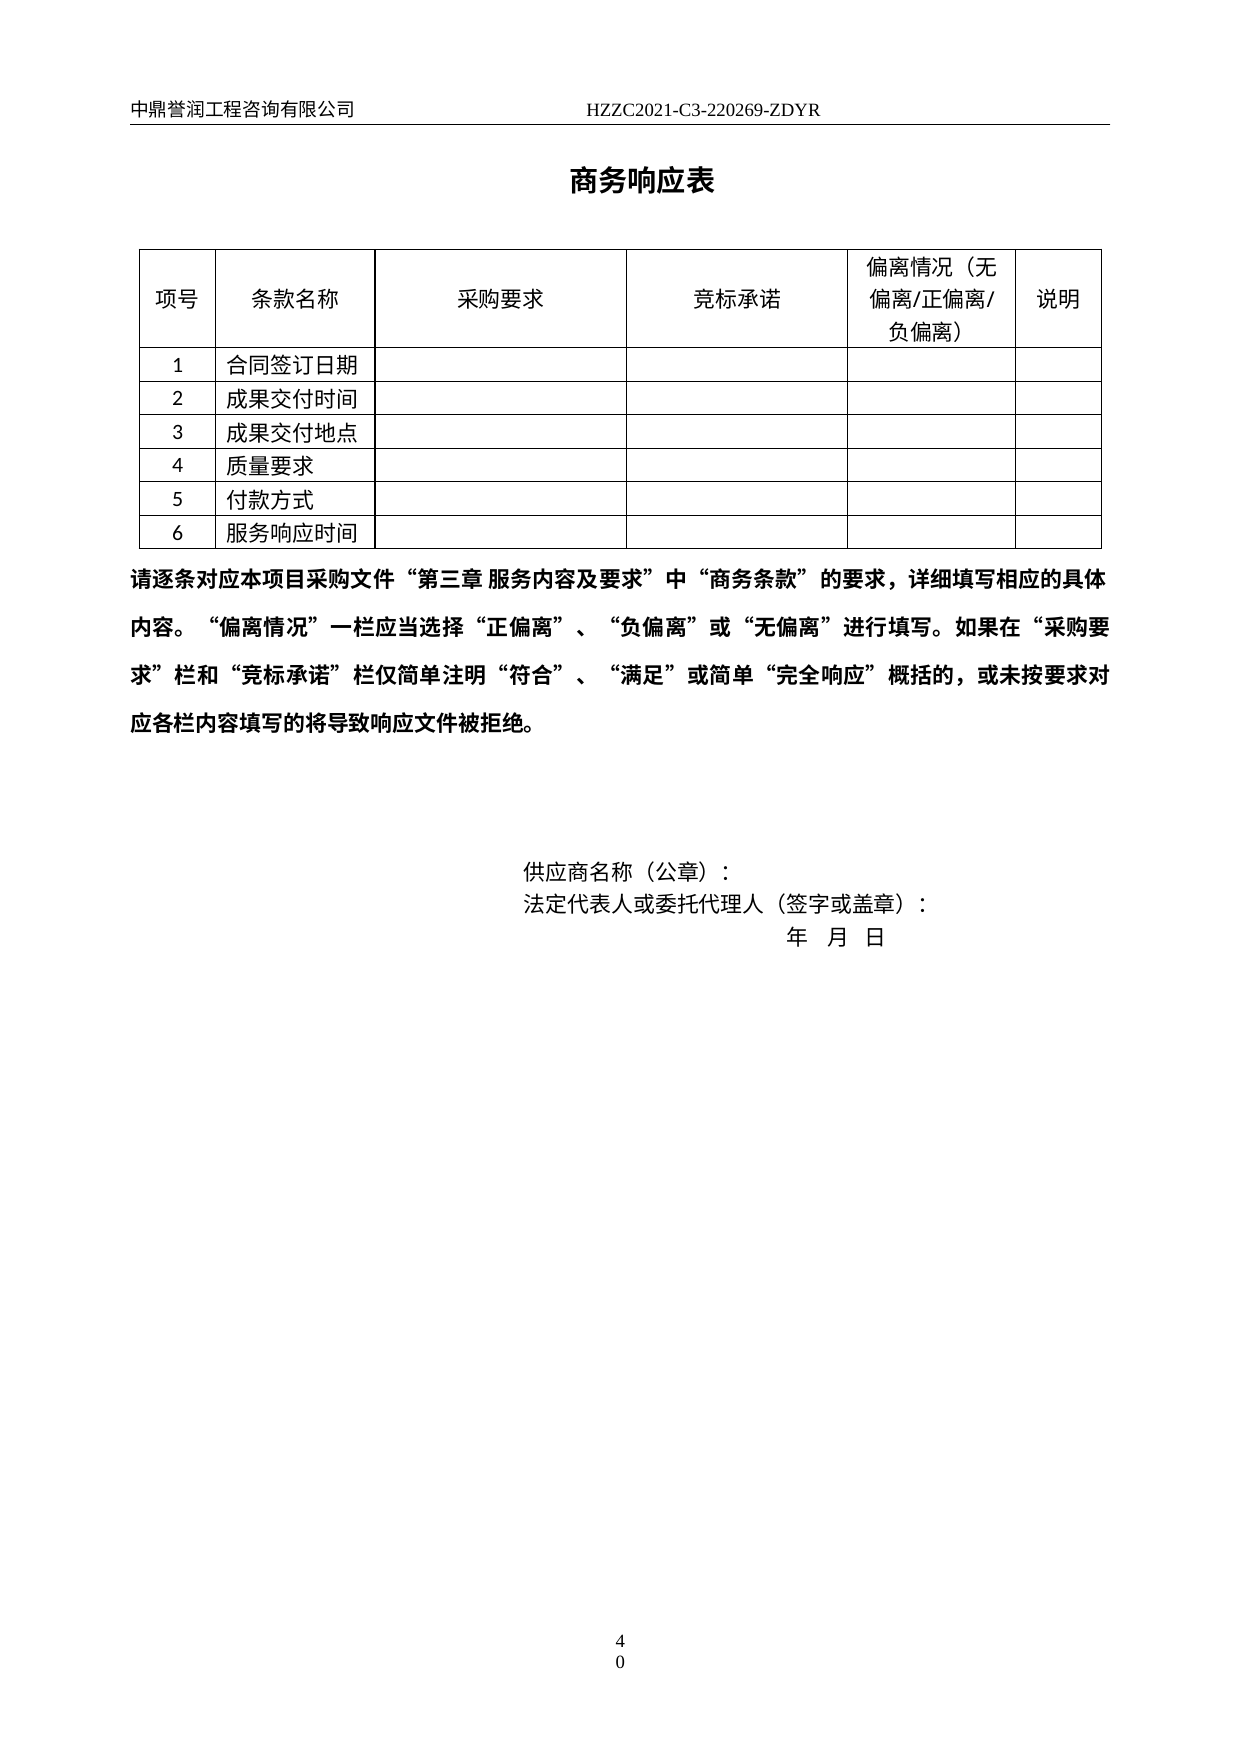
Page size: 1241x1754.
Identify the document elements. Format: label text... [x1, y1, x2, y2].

table_cell 6 [140, 516, 215, 548]
table_cell 2 [140, 382, 215, 414]
table_cell 付款方式 [216, 482, 374, 515]
table_cell [848, 348, 1015, 381]
table_cell [376, 415, 626, 448]
table_header 说明 [1016, 250, 1101, 347]
text 商务响应表 [130, 146, 1110, 211]
text 请逐条对应本项目采购文件“第三章 服务内容及要求”中“商务条款”的要求，详细填写相应的具体内容。“偏离情况”一栏应当选择“正偏离”、“负偏离”或“无偏离”进行填写。如果在“采购要求”栏和“竞标承诺”栏仅简单注明“符合”、“满足”或简单“完全响应”概括的，或未按要求对应各栏内容填写的将导致响应文件被拒绝。 [130, 549, 1110, 741]
table_cell 5 [140, 482, 215, 515]
table_cell [1016, 415, 1101, 448]
table_cell [848, 415, 1015, 448]
table_header 竞标承诺 [627, 250, 847, 347]
table_cell 4 [140, 449, 215, 481]
table_cell [376, 449, 626, 481]
table_cell 1 [140, 348, 215, 381]
table_header 项号 [140, 250, 215, 347]
table_header 偏离情况（无偏离/正偏离/负偏离） [848, 250, 1015, 347]
table_cell 成果交付时间 [216, 382, 374, 414]
table_cell [1016, 348, 1101, 381]
text 年 月 日 [130, 919, 1110, 952]
table_cell [1016, 482, 1101, 515]
table_cell [627, 382, 847, 414]
table_cell [376, 516, 626, 548]
table_cell [848, 449, 1015, 481]
table_cell 3 [140, 415, 215, 448]
table_cell [627, 449, 847, 481]
table_cell [848, 516, 1015, 548]
table_cell [376, 348, 626, 381]
table_cell [376, 482, 626, 515]
table_cell [627, 516, 847, 548]
table_cell 合同签订日期 [216, 348, 374, 381]
table_cell [1016, 382, 1101, 414]
table_cell [627, 482, 847, 515]
table_cell [848, 382, 1015, 414]
table_header 条款名称 [216, 250, 374, 347]
table_cell 成果交付地点 [216, 415, 374, 448]
text 法定代表人或委托代理人（签字或盖章）： [130, 887, 1110, 919]
table_cell [1016, 516, 1101, 548]
text 供应商名称（公章）： [130, 854, 1110, 887]
table_cell [1016, 449, 1101, 481]
table_cell 质量要求 [216, 449, 374, 481]
table_header 采购要求 [376, 250, 626, 347]
table_cell 服务响应时间 [216, 516, 374, 548]
table_cell [848, 482, 1015, 515]
table_cell [627, 348, 847, 381]
table_cell [627, 415, 847, 448]
table_cell [376, 382, 626, 414]
